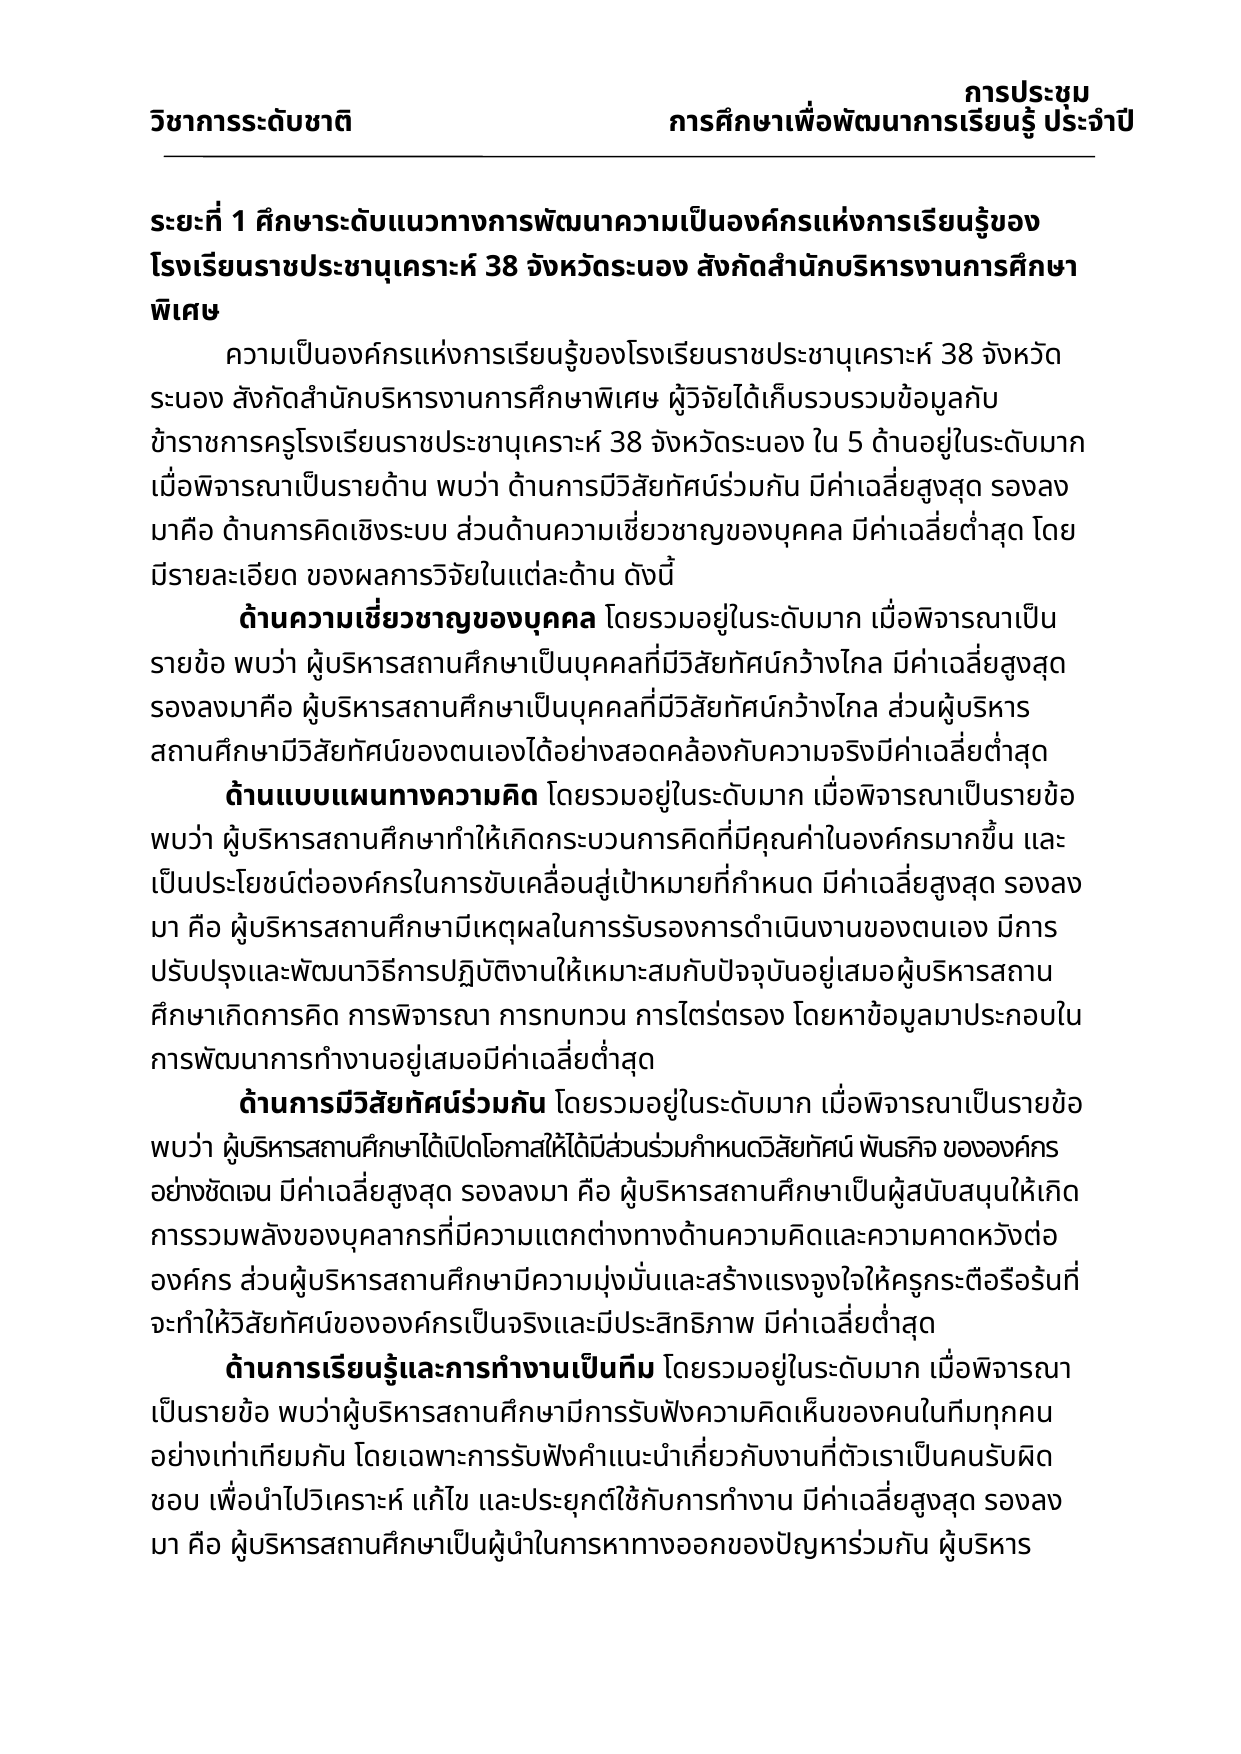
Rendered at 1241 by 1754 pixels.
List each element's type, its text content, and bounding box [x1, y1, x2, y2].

text ด้านความเชี่ยวชาญของบุคคล โดยรวมอยู่ในระดับมาก เมื่อพิจารณาเป็นรายข้อ พบว่า ผู้บริหารสถานศึกษาเป็นบุคคลที่มีวิสัยทัศน์กว้างไกล มีค่าเฉลี่ยสูงสุด รองลงมาคือ ผู้บริหารสถานศึกษาเป็นบุคคลที่มีวิสัยทัศน์กว้างไกล ส่วนผู้บริหารสถานศึกษามีวิสัยทัศน์ของตนเองได้อย่างสอดคล้องกับความจริงมีค่าเฉลี่ยต่ำสุด [150, 598, 1090, 774]
text ด้านแบบแผนทางความคิด โดยรวมอยู่ในระดับมาก เมื่อพิจารณาเป็นรายข้อ พบว่า ผู้บริหารสถานศึกษาทำให้เกิดกระบวนการคิดที่มีคุณค่าในองค์กรมากขึ้น และเป็นประโยชน์ต่อองค์กรในการขับเคลื่อนสู่เป้าหมายที่กำหนด มีค่าเฉลี่ยสูงสุด รองลงมา คือ ผู้บริหารสถานศึกษามีเหตุผลในการรับรองการดำเนินงานของตนเอง มีการปรับปรุงและพัฒนาวิธีการปฏิบัติงานให้เหมาะสมกับปัจจุบันอยู่เสมอผู้บริหารสถานศึกษาเกิดการคิด การพิจารณา การทบทวน การไตร่ตรอง โดยหาข้อมูลมาประกอบในการพัฒนาการทำงานอยู่เสมอมีค่าเฉลี่ยต่ำสุด [150, 774, 1090, 1083]
text ด้านการมีวิสัยทัศน์ร่วมกัน โดยรวมอยู่ในระดับมาก เมื่อพิจารณาเป็นรายข้อ พบว่า ผู้บริหารสถานศึกษาได้เปิดโอกาสให้ได้มีส่วนร่วมกำหนดวิสัยทัศน์ พันธกิจ ขององค์กรอย่างชัดเจน มีค่าเฉลี่ยสูงสุด รองลงมา คือ ผู้บริหารสถานศึกษาเป็นผู้สนับสนุนให้เกิดการรวมพลังของบุคลากรที่มีความแตกต่างทางด้านความคิดและความคาดหวังต่อองค์กร ส่วนผู้บริหารสถานศึกษามีความมุ่งมั่นและสร้างแรงจูงใจให้ครูกระตือรือร้นที่จะทำให้วิสัยทัศน์ขององค์กรเป็นจริงและมีประสิทธิภาพ มีค่าเฉลี่ยต่ำสุด [150, 1083, 1090, 1347]
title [150, 1347, 1090, 1567]
text ระยะที่ 1 ศึกษาระดับแนวทางการพัฒนาความเป็นองค์กรแห่งการเรียนรู้ของโรงเรียนราชประชานุเคราะห์ 38 จังหวัดระนอง สังกัดสำนักบริหารงานการศึกษาพิเศษ [150, 201, 1090, 333]
text ความเป็นองค์กรแห่งการเรียนรู้ของโรงเรียนราชประชานุเคราะห์ 38 จังหวัดระนอง สังกัดสำนักบริหารงานการศึกษาพิเศษ ผู้วิจัยได้เก็บรวบรวมข้อมูลกับข้าราชการครูโรงเรียนราชประชานุเคราะห์ 38 จังหวัดระนอง ใน 5 ด้านอยู่ในระดับมาก เมื่อพิจารณาเป็นรายด้าน พบว่า ด้านการมีวิสัยทัศน์ร่วมกัน มีค่าเฉลี่ยสูงสุด รองลงมาคือ ด้านการคิดเชิงระบบ ส่วนด้านความเชี่ยวชาญของบุคคล มีค่าเฉลี่ยต่ำสุด โดยมีรายละเอียด ของผลการวิจัยในแต่ละด้าน ดังนี้ [150, 333, 1090, 598]
